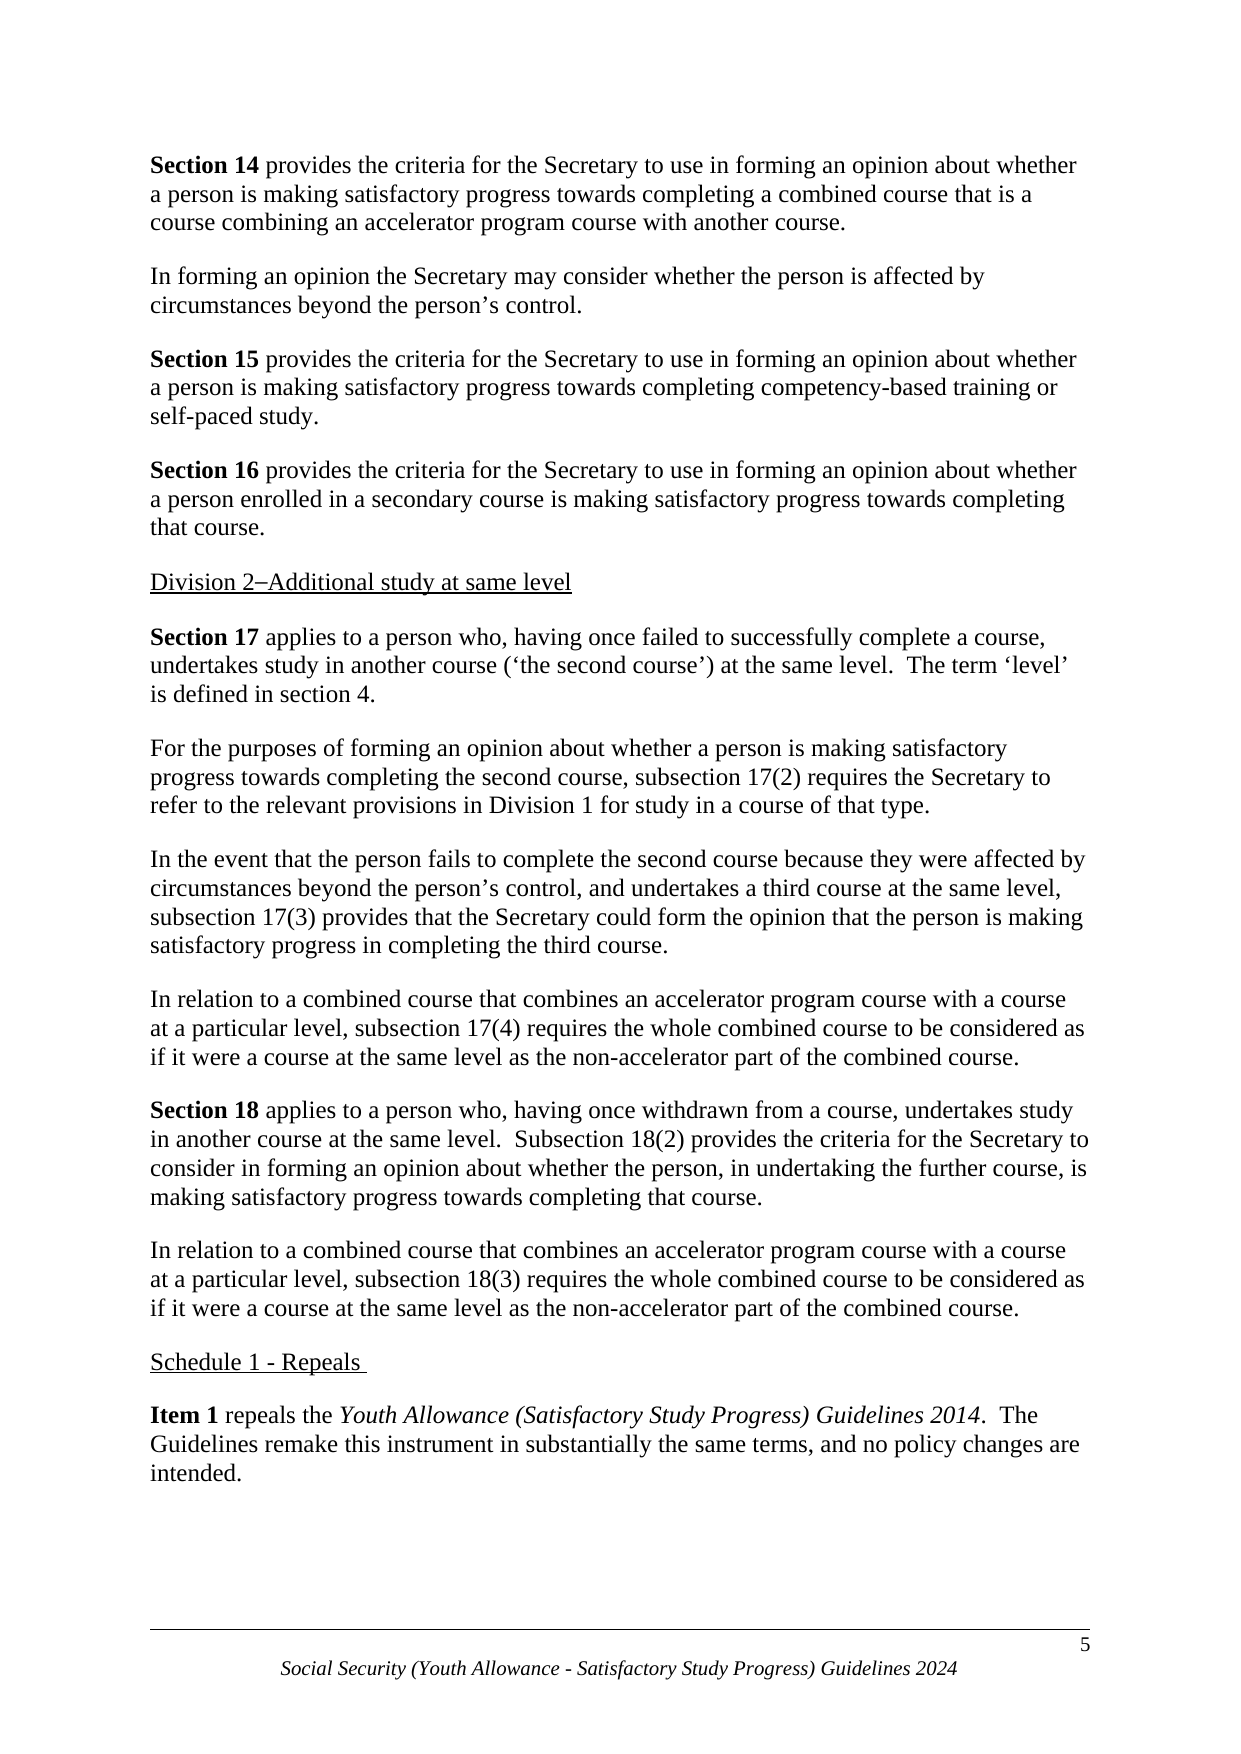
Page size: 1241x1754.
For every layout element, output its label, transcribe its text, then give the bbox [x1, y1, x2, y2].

text In relation to a combined course that combines an accelerator program course with a course at a particular level, subsection 18(3) requires the whole combined course to be considered as if it were a course at the same level as the non-accelerator part of the combined course. [150, 1236, 1090, 1322]
text In forming an opinion the Secretary may consider whether the person is affected by circumstances beyond the person’s control. [150, 261, 1090, 319]
text Item 1 repeals the Youth Allowance (Satisfactory Study Progress) Guidelines 2014. The Guidelines remake this instrument in substantially the same terms, and no policy changes are intended. [150, 1401, 1090, 1487]
text Section 18 applies to a person who, having once withdrawn from a course, undertakes study in another course at the same level. Subsection 18(2) provides the criteria for the Secretary to consider in forming an opinion about whether the person, in undertaking the further course, is making satisfactory progress towards completing that course. [150, 1096, 1090, 1211]
text Section 17 applies to a person who, having once failed to successfully complete a course, undertakes study in another course (‘the second course’) at the same level. The term ‘level’ is defined in section 4. [150, 622, 1090, 708]
text Division 2─Additional study at same level [150, 566, 1090, 597]
text Section 15 provides the criteria for the Secretary to use in forming an opinion about whether a person is making satisfactory progress towards completing competency-based training or self-paced study. [150, 344, 1090, 430]
text Section 14 provides the criteria for the Secretary to use in forming an opinion about whether a person is making satisfactory progress towards completing a combined course that is a course combining an accelerator program course with another course. [150, 150, 1090, 236]
text In relation to a combined course that combines an accelerator program course with a course at a particular level, subsection 17(4) requires the whole combined course to be considered as if it were a course at the same level as the non-accelerator part of the combined course. [150, 984, 1090, 1071]
text For the purposes of forming an opinion about whether a person is making satisfactory progress towards completing the second course, subsection 17(2) requires the Secretary to refer to the relevant provisions in Division 1 for study in a course of that type. [150, 733, 1090, 819]
text Section 16 provides the criteria for the Secretary to use in forming an opinion about whether a person enrolled in a secondary course is making satisfactory progress towards completing that course. [150, 455, 1090, 541]
text In the event that the person fails to complete the second course because they were affected by circumstances beyond the person’s control, and undertakes a third course at the same level, subsection 17(3) provides that the Secretary could form the opinion that the person is making satisfactory progress in completing the third course. [150, 844, 1090, 959]
text Schedule 1 - Repeals [150, 1347, 1090, 1376]
